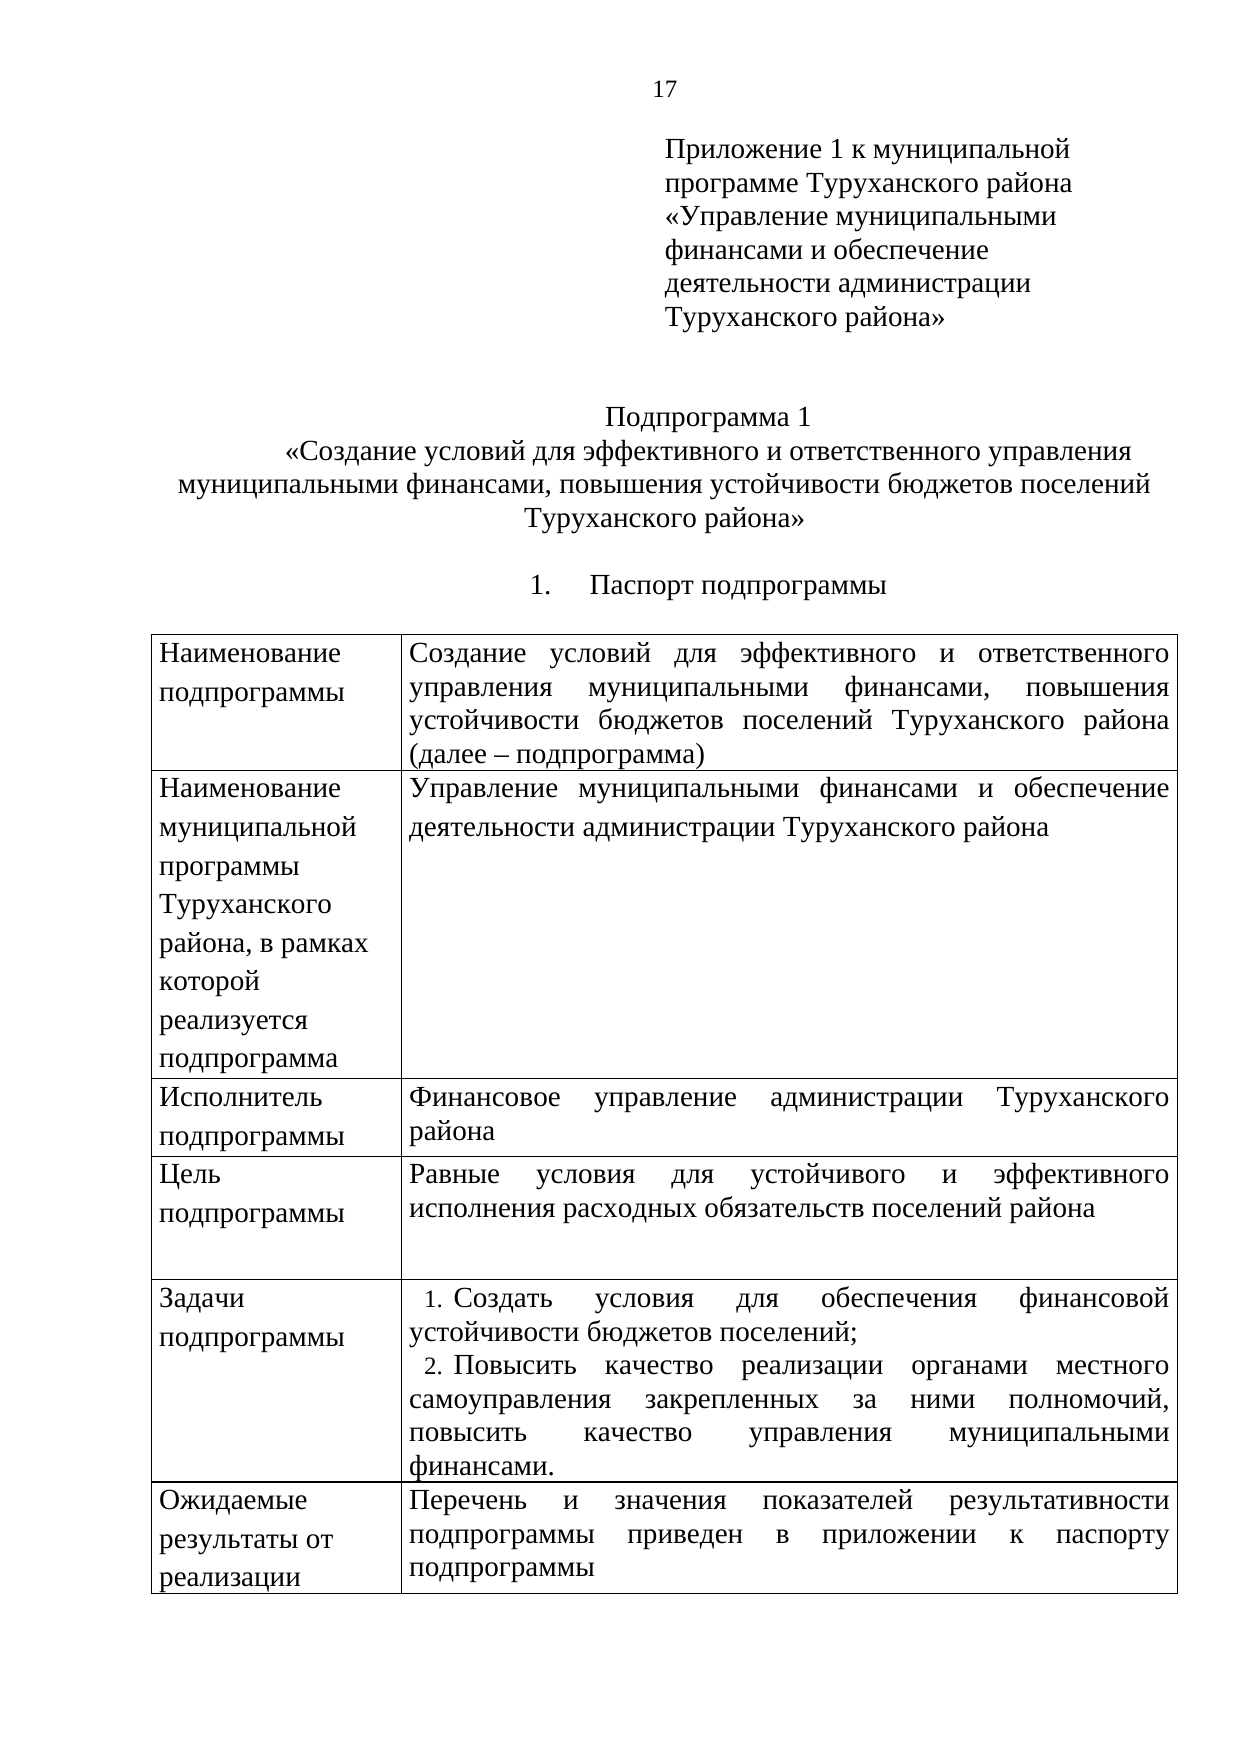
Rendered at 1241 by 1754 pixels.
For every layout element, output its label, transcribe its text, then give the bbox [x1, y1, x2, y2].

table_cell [402, 1483, 1177, 1593]
table_cell Задачи подпрограммы [152, 1280, 401, 1481]
table_cell Наименование муниципальной программы Туруханского района, в рамках которой реализуется подпрограмма [152, 771, 401, 1078]
table_cell Цель подпрограммы [152, 1157, 401, 1279]
text Подпрограмма 1 [177, 399, 1152, 433]
table_header Наименование подпрограммы [152, 635, 401, 769]
text «Создание условий для эффективного и ответственного управления муниципальными финансами, повышения устойчивости бюджетов поселений Туруханского района» [177, 433, 1152, 534]
text «Управление муниципальными финансами и обеспечение деятельности администрации Туруханского района» [664, 198, 1152, 332]
table_cell Создать условия для обеспечения финансовой устойчивости бюджетов поселений; Повысить качество реализации органами местного самоуправления закрепленных за ними полномочий, повысить качество управления муниципальными финансами. [402, 1280, 1177, 1481]
table_cell Финансовое управление администрации Туруханского района [402, 1079, 1177, 1156]
table_cell Равные условия для устойчивого и эффективного исполнения расходных обязательств поселений района [402, 1157, 1177, 1279]
text Приложение 1 к муниципальной программе Туруханского района [664, 131, 1152, 198]
table_cell Управление муниципальными финансами и обеспечение деятельности администрации Туруханского района [402, 771, 1177, 1078]
table_header Создание условий для эффективного и ответственного управления муниципальными финансами, повышения устойчивости бюджетов поселений Туруханского района (далее – подпрограмма) [402, 635, 1177, 769]
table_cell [152, 1483, 401, 1593]
list Паспорт подпрограммы [177, 567, 1152, 601]
table_cell Исполнитель подпрограммы [152, 1079, 401, 1156]
